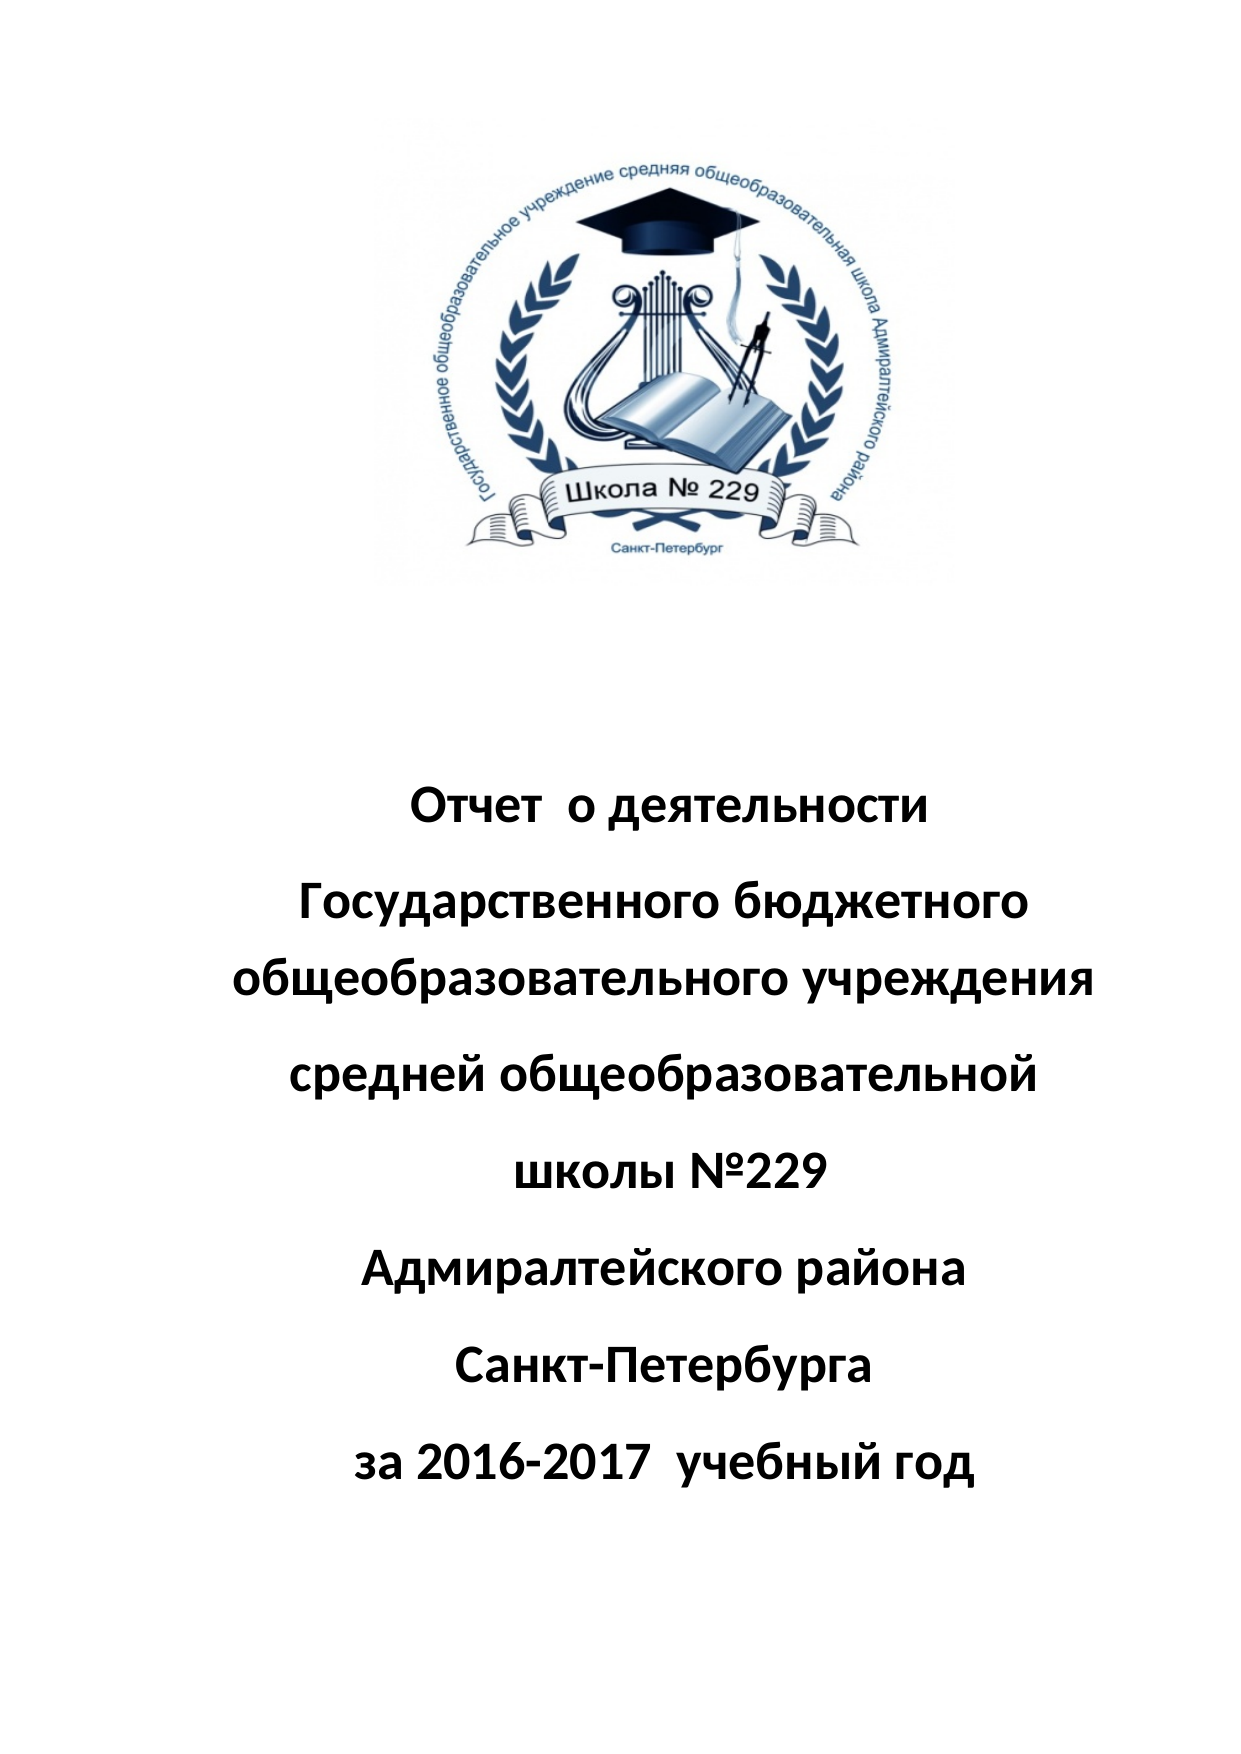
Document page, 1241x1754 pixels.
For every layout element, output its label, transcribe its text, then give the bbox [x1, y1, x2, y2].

text Санкт-Петербурга [177, 1330, 1152, 1396]
text за 2016-2017 учебный год [177, 1427, 1152, 1493]
picture [374, 118, 955, 586]
text средней общеобразовательной [177, 1039, 1152, 1105]
text Отчет о деятельности [177, 769, 1152, 836]
text Адмиралтейского района [177, 1233, 1152, 1299]
text Государственного бюджетного общеобразовательного учреждения [177, 866, 1152, 1008]
text школы №229 [177, 1136, 1152, 1202]
